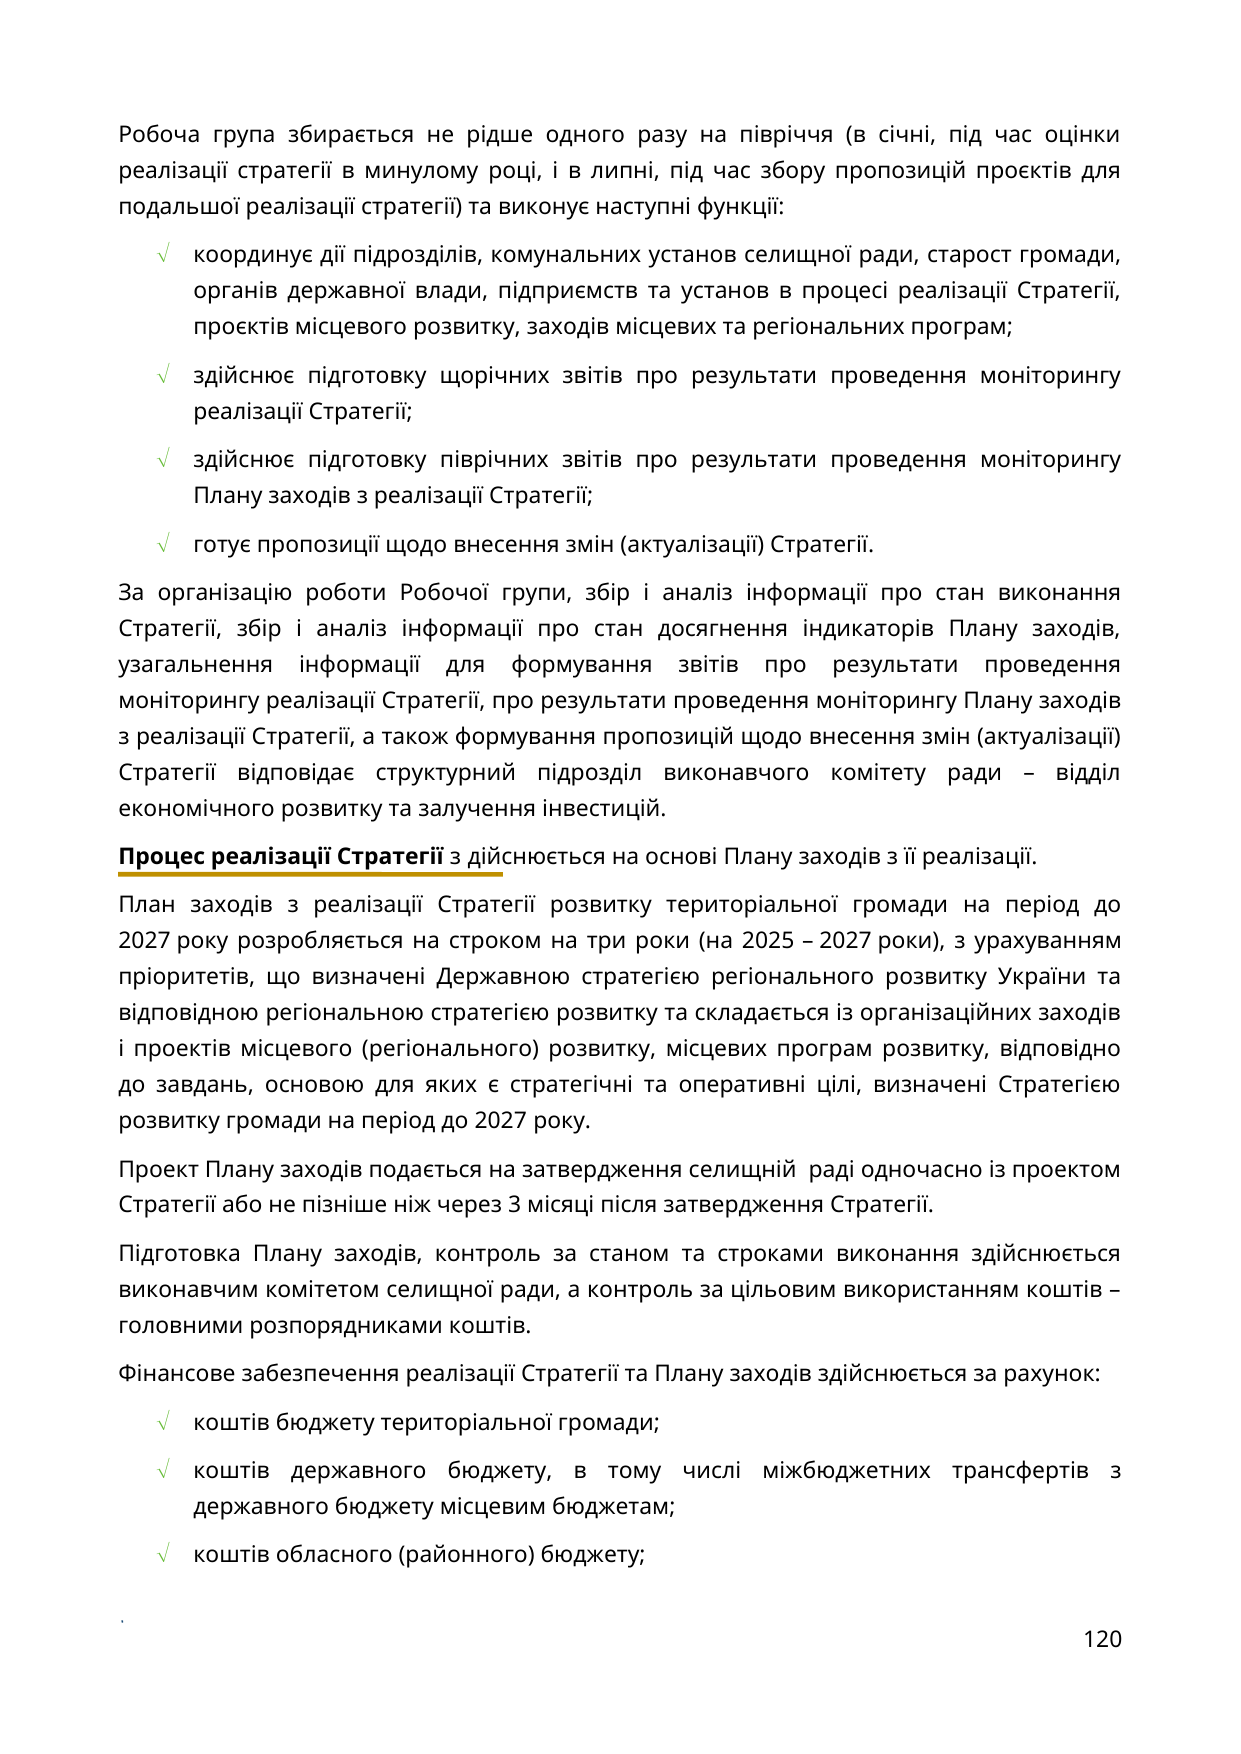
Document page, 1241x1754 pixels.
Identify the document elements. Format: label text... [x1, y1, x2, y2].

list коштів бюджету територіальної громади; [156, 1406, 1122, 1437]
list коштів обласного (районного) бюджету; [156, 1538, 1122, 1570]
text За організацію роботи Робочої групи, збір і аналіз інформації про стан виконання Стратегії, збір і аналіз інформації про стан досягнення індикаторів Плану заходів, узагальнення інформації для формування звітів про результати проведення моніторингу реалізації Стратегії, про результати проведення моніторингу Плану заходів з реалізації Стратегії, а також формування пропозицій щодо внесення змін (актуалізації) Стратегії відповідає структурний підрозділ виконавчого комітету ради – відділ економічного розвитку та залучення інвестицій. [118, 576, 1122, 823]
list здійснює підготовку піврічних звітів про результати проведення моніторингу Плану заходів з реалізації Стратегії; [156, 443, 1122, 510]
list готує пропозиції щодо внесення змін (актуалізації) Стратегії. [156, 527, 1122, 559]
text Робоча група збирається не рідше одного разу на півріччя (в січні, під час оцінки реалізації стратегії в минулому році, і в липні, під час збору пропозицій проєктів для подальшої реалізації стратегії) та виконує наступні функції: [118, 118, 1122, 221]
text Фінансове забезпечення реалізації Стратегії та Плану заходів здійснюється за рахунок: [118, 1357, 1122, 1388]
list координує дії підрозділів, комунальних установ селищної ради, старост громади, органів державної влади, підприємств та установ в процесі реалізації Стратегії, проєктів місцевого розвитку, заходів місцевих та регіональних програм; [156, 238, 1122, 342]
text Проект Плану заходів подається на затвердження селищній раді одночасно із проектом Стратегії або не пізніше ніж через 3 місяці після затвердження Стратегії. [118, 1152, 1122, 1220]
text Підготовка Плану заходів, контроль за станом та строками виконання здійснюється виконавчим комітетом селищної ради, а контроль за цільовим використанням коштів – головними розпорядниками коштів. [118, 1237, 1122, 1340]
list здійснює підготовку щорічних звітів про результати проведення моніторингу реалізації Стратегії; [156, 359, 1122, 426]
text План заходів з реалізації Стратегії розвитку територіальної громади на період до 2027 року розробляється на строком на три роки (на 2025 – 2027 роки), з урахуванням пріоритетів, що визначені Державною стратегією регіонального розвитку України та відповідною регіональною стратегією розвитку та складається із організаційних заходів і проектів місцевого (регіонального) розвитку, місцевих програм розвитку, відповідно до завдань, основою для яких є стратегічні та оперативні цілі, визначені Стратегією розвитку громади на період до 2027 року. [118, 888, 1122, 1135]
list коштів державного бюджету, в тому числі міжбюджетних трансфертів з державного бюджету місцевим бюджетам; [156, 1454, 1122, 1521]
text Процес реалізації Стратегії з дійснюється на основі Плану заходів з її реалізації. [118, 840, 1122, 871]
